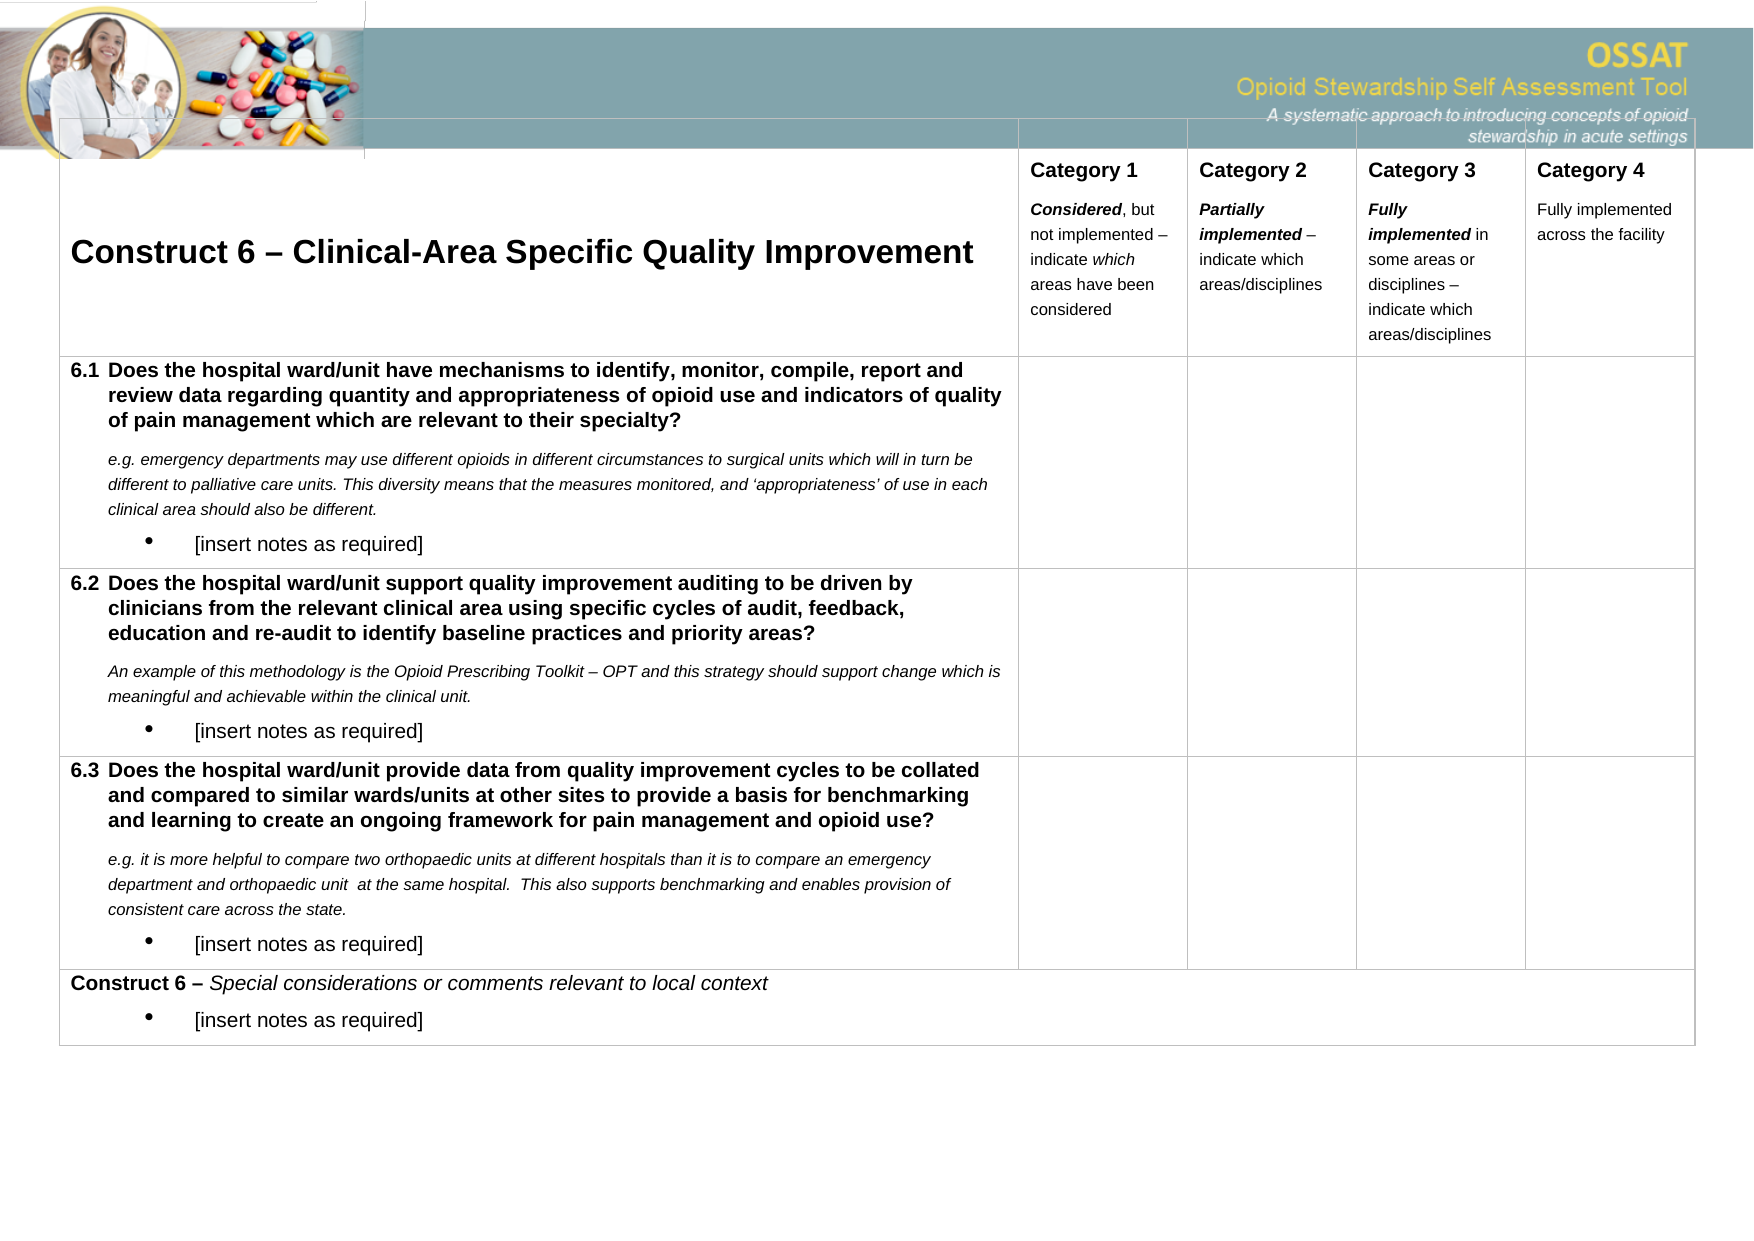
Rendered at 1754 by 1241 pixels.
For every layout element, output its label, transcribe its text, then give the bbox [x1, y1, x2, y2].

table_cell Does the hospital ward/unit support quality improvement auditing to be driven by clinicians from the relevant clinical area using specific cycles of audit, feedback, education and re-audit to identify baseline practices and priority areas? An example of this methodology is the Opioid Prescribing Toolkit – OPT and this strategy should support change which is meaningful and achievable within the clinical unit. [insert notes as required] [60, 569, 1018, 756]
table_header Category 1 Considered, but not implemented – indicate which areas have been considered [1019, 119, 1187, 356]
table_cell [1019, 757, 1187, 969]
table_cell Construct 6 – Special considerations or comments relevant to local context [insert notes as required] [60, 970, 1694, 1045]
table_cell [1526, 569, 1694, 756]
table_cell [1526, 757, 1694, 969]
table_cell [1188, 357, 1356, 568]
table_header Construct 6 – Clinical-Area Specific Quality Improvement [60, 119, 1018, 356]
table_cell [1188, 569, 1356, 756]
table_cell [1188, 757, 1356, 969]
picture [0, 1, 1754, 159]
table_cell [1357, 757, 1525, 969]
table_cell [1357, 569, 1525, 756]
table_cell [1019, 357, 1187, 568]
table_cell Does the hospital ward/unit have mechanisms to identify, monitor, compile, report and review data regarding quantity and appropriateness of opioid use and indicators of quality of pain management which are relevant to their specialty? e.g. emergency departments may use different opioids in different circumstances to surgical units which will in turn be different to palliative care units. This diversity means that the measures monitored, and ‘appropriateness’ of use in each clinical area should also be different. [insert notes as required] [60, 357, 1018, 568]
table_header Category 4 Fully implemented across the facility [1526, 119, 1694, 356]
table_header Category 3 Fully implemented in some areas or disciplines – indicate which areas/disciplines [1357, 119, 1525, 356]
table_cell [1019, 569, 1187, 756]
table_cell [1526, 357, 1694, 568]
table_header Category 2 Partially implemented – indicate which areas/disciplines [1188, 119, 1356, 356]
table_cell Does the hospital ward/unit provide data from quality improvement cycles to be collated and compared to similar wards/units at other sites to provide a basis for benchmarking and learning to create an ongoing framework for pain management and opioid use? e.g. it is more helpful to compare two orthopaedic units at different hospitals than it is to compare an emergency department and orthopaedic unit at the same hospital. This also supports benchmarking and enables provision of consistent care across the state. [insert notes as required] [60, 757, 1018, 969]
table_cell [1357, 357, 1525, 568]
